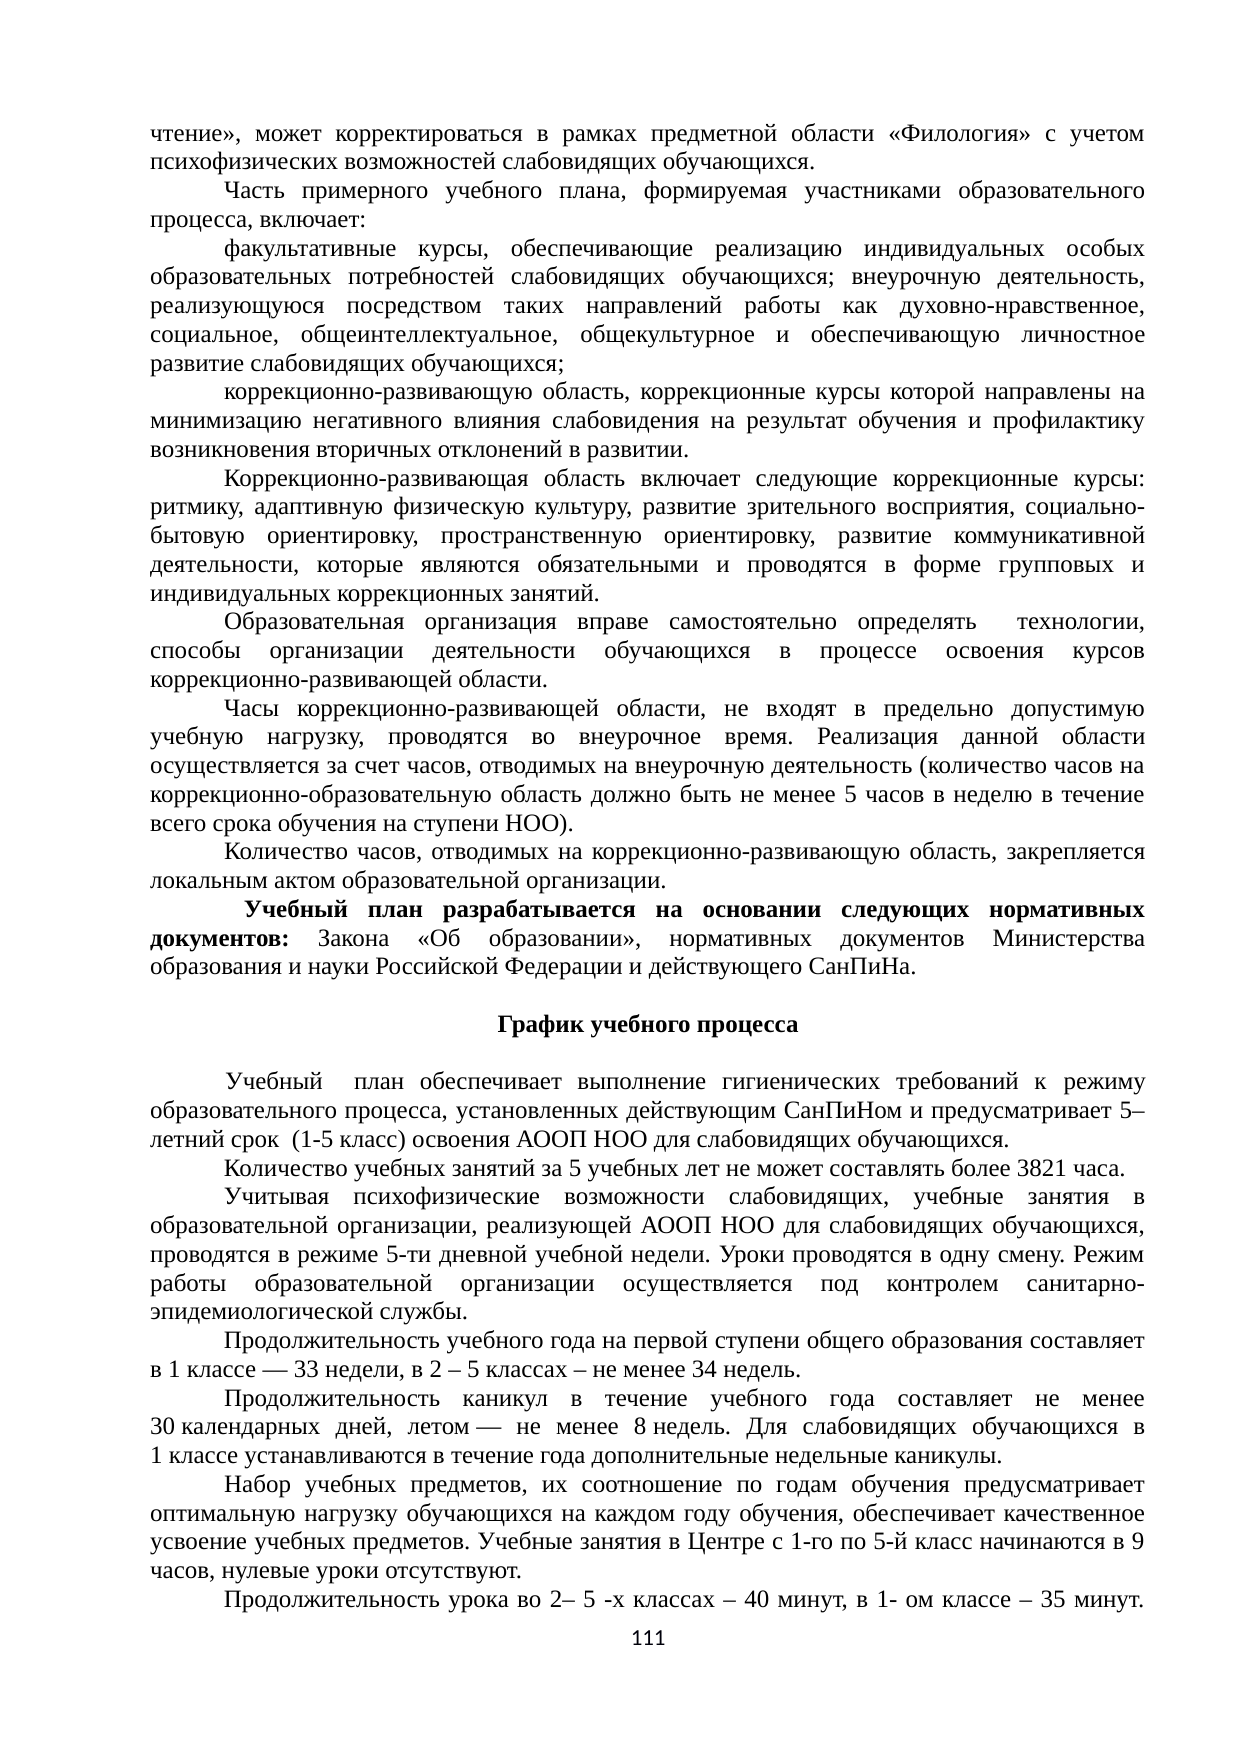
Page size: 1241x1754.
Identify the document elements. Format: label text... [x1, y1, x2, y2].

text Часы коррекционно-развивающей области, не входят в предельно допустимую учебную нагрузку, проводятся во внеурочное время. Реализация данной области осуществляется за счет часов, отводимых на внеурочную деятельность (количество часов на коррекционно-образовательную область должно быть не менее 5 часов в неделю в течение всего срока обучения на ступени НОО). [150, 693, 1146, 836]
text Учитывая психофизические возможности слабовидящих, учебные занятия в образовательной организации, реализующей АООП НОО для слабовидящих обучающихся, проводятся в режиме 5-ти дневной учебной недели. Уроки проводятся в одну смену. Режим работы образовательной организации осуществляется под контролем санитарно-эпидемиологической службы. [150, 1181, 1146, 1325]
text Продолжительность учебного года на первой ступени общего образования составляет в 1 классе — 33 недели, в 2 – 5 классах – не менее 34 недель. [150, 1325, 1146, 1383]
text Количество часов, отводимых на коррекционно-развивающую область, закрепляется локальным актом образовательной организации. [150, 836, 1146, 894]
text Коррекционно-развивающая область включает следующие коррекционные курсы: ритмику, адаптивную физическую культуру, развитие зрительного восприятия, социально-бытовую ориентировку, пространственную ориентировку, развитие коммуникативной деятельности, которые являются обязательными и проводятся в форме групповых и индивидуальных коррекционных занятий. [150, 463, 1146, 606]
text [150, 1584, 1146, 1613]
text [150, 118, 1146, 175]
text факультативные курсы, обеспечивающие реализацию индивидуальных особых образовательных потребностей слабовидящих обучающихся; внеурочную деятельность, реализующуюся посредством таких направлений работы как духовно-нравственное, социальное, общеинтеллектуальное, общекультурное и обеспечивающую личностное развитие слабовидящих обучающихся; [150, 233, 1146, 376]
text Часть примерного учебного плана, формируемая участниками образовательного процесса, включает: [150, 175, 1146, 233]
text График учебного процесса [150, 1009, 1146, 1038]
text Учебный план обеспечивает выполнение гигиенических требований к режиму образовательного процесса, установленных действующим СанПиНом и предусматривает 5– летний срок (1-5 класс) освоения АООП НОО для слабовидящих обучающихся. [150, 1066, 1146, 1153]
text Образовательная организация вправе самостоятельно определять технологии, способы организации деятельности обучающихся в процессе освоения курсов коррекционно-развивающей области. [150, 606, 1146, 693]
text Набор учебных предметов, их соотношение по годам обучения предусматривает оптимальную нагрузку обучающихся на каждом году обучения, обеспечивает качественное усвоение учебных предметов. Учебные занятия в Центре с 1-го по 5-й класс начинаются в 9 часов, нулевые уроки отсутствуют. [150, 1469, 1146, 1584]
text Продолжительность каникул в течение учебного года составляет не менее 30 календарных дней, летом — не менее 8 недель. Для слабовидящих обучающихся в 1 классе устанавливаются в течение года дополнительные недельные каникулы. [150, 1383, 1146, 1469]
text Количество учебных занятий за 5 учебных лет не может составлять более 3821 часа. [150, 1153, 1146, 1181]
text коррекционно-развивающую область, коррекционные курсы которой направлены на минимизацию негативного влияния слабовидения на результат обучения и профилактику возникновения вторичных отклонений в развитии. [150, 376, 1146, 463]
text Учебный план разрабатывается на основании следующих нормативных документов: Закона «Об образовании», нормативных документов Министерства образования и науки Российской Федерации и действующего СанПиНа. [150, 894, 1146, 980]
